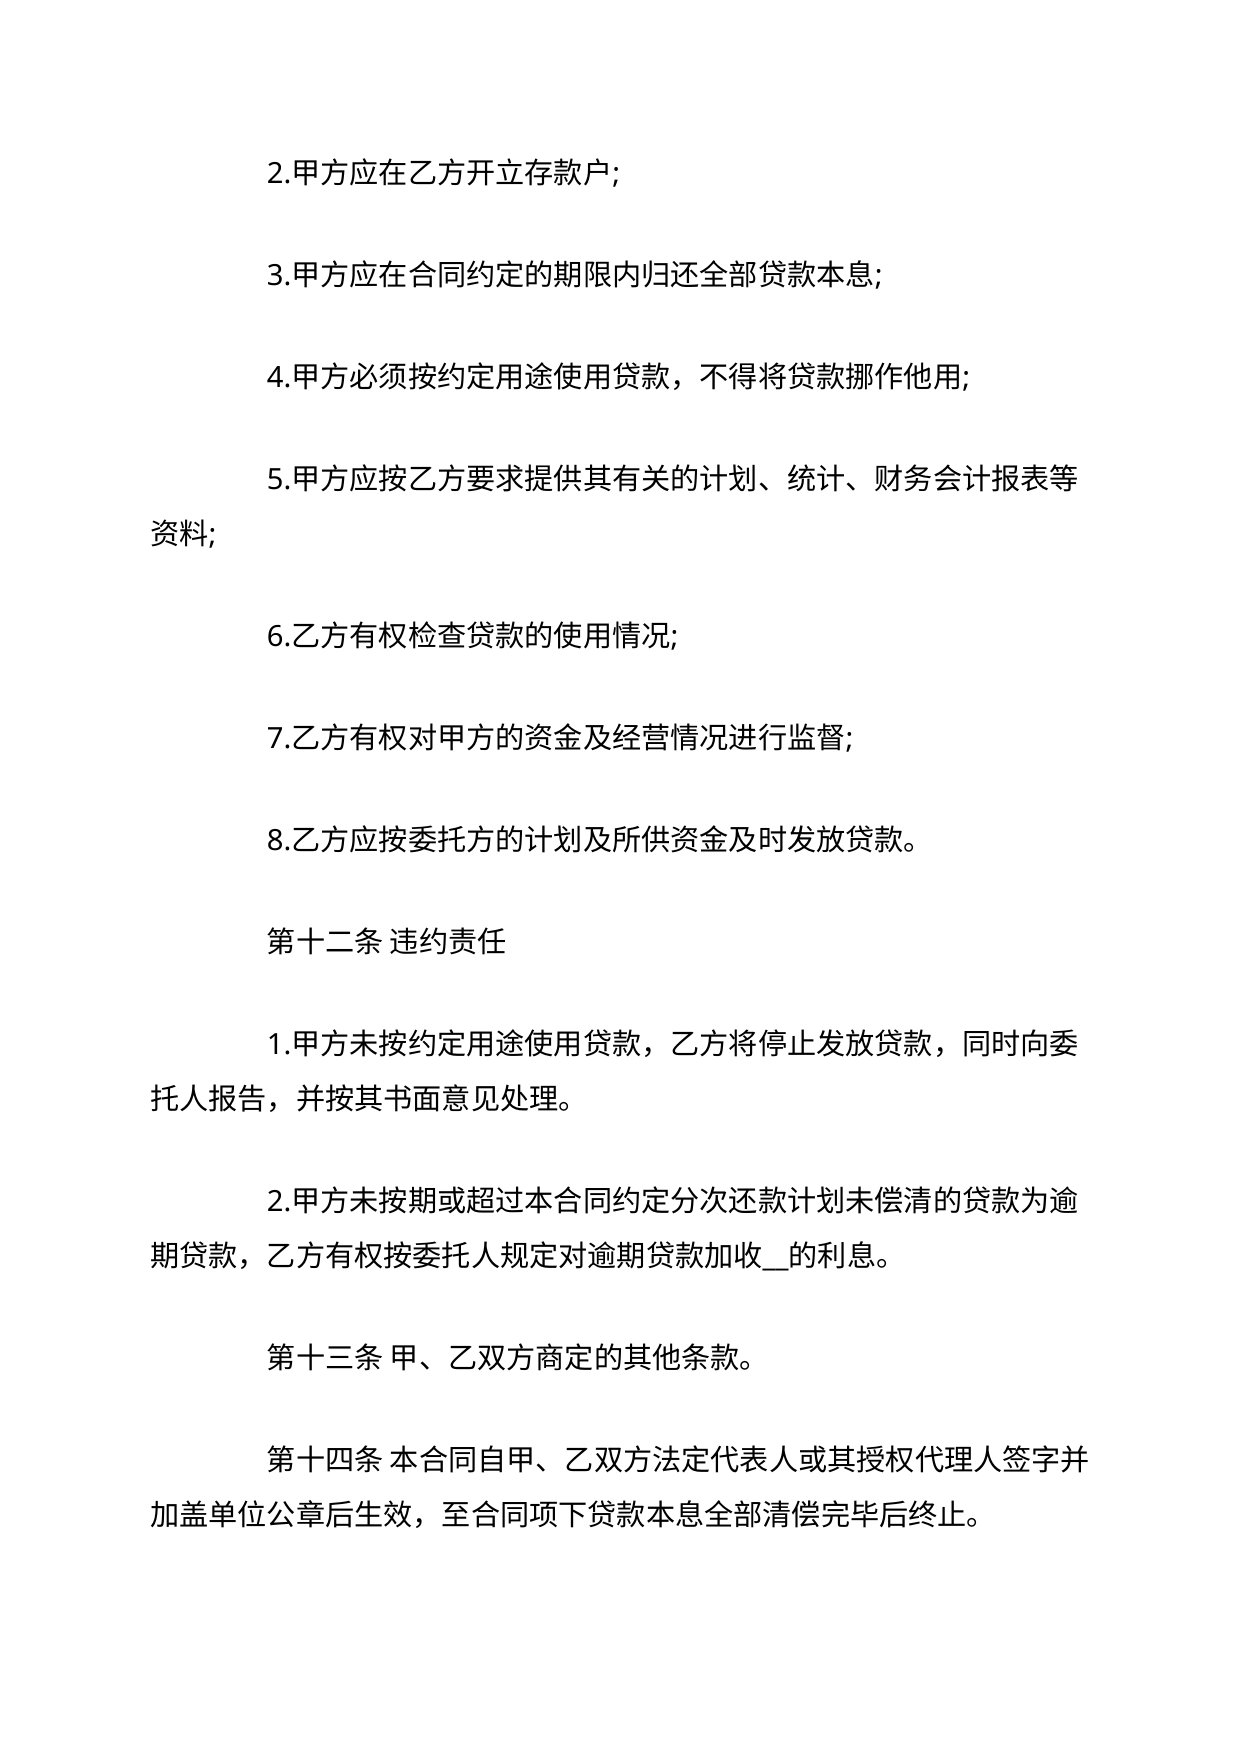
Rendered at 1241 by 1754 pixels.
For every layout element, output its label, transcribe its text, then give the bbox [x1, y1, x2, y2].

text 3.甲方应在合同约定的期限内归还全部贷款本息; [150, 252, 1090, 294]
text 1.甲方未按约定用途使用贷款，乙方将停止发放贷款，同时向委托人报告，并按其书面意见处理。 [150, 1021, 1090, 1118]
text 2.甲方应在乙方开立存款户; [150, 150, 1090, 192]
text 第十三条 甲、乙双方商定的其他条款。 [150, 1334, 1090, 1377]
text 8.乙方应按委托方的计划及所供资金及时发放贷款。 [150, 817, 1090, 859]
text 第十二条 违约责任 [150, 919, 1090, 961]
text 第十四条 本合同自甲、乙双方法定代表人或其授权代理人签字并加盖单位公章后生效，至合同项下贷款本息全部清偿完毕后终止。 [150, 1436, 1090, 1533]
text 6.乙方有权检查贷款的使用情况; [150, 613, 1090, 655]
text 4.甲方必须按约定用途使用贷款，不得将贷款挪作他用; [150, 354, 1090, 396]
text 7.乙方有权对甲方的资金及经营情况进行监督; [150, 715, 1090, 757]
text 5.甲方应按乙方要求提供其有关的计划、统计、财务会计报表等资料; [150, 456, 1090, 553]
text 2.甲方未按期或超过本合同约定分次还款计划未偿清的贷款为逾期贷款，乙方有权按委托人规定对逾期贷款加收__的利息。 [150, 1177, 1090, 1275]
